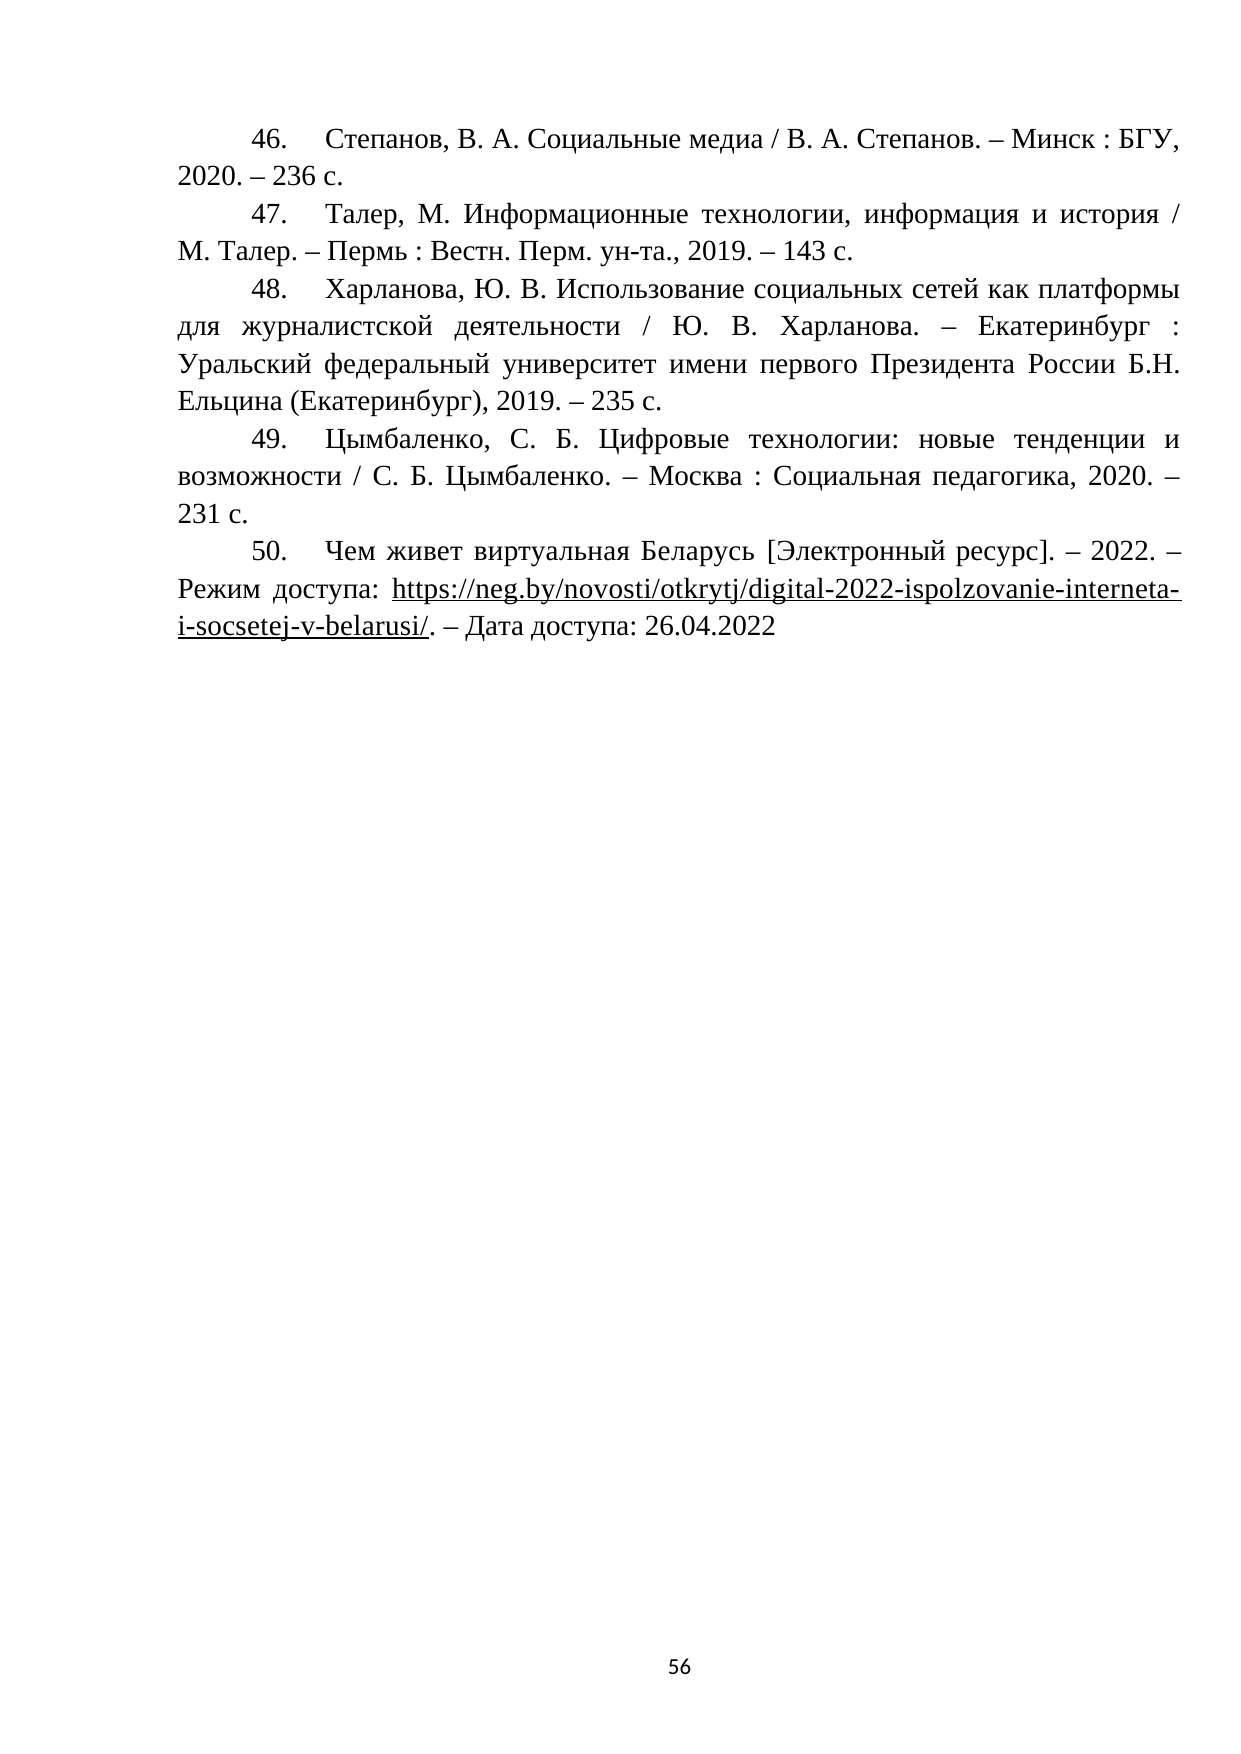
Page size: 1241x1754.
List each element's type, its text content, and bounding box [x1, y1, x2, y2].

list Харланова, Ю. В. Использование социальных сетей как платформы для журналистской деятельности / Ю. В. Харланова. – Екатеринбург : Уральский федеральный университет имени первого Президента России Б.Н. Ельцина (Екатеринбург), 2019. – 235 с. [177, 268, 1181, 418]
list Степанов, В. А. Социальные медиа / В. А. Степанов. – Минск : БГУ, 2020. – 236 с. [177, 118, 1181, 193]
list Чем живет виртуальная Беларусь [Электронный ресурс]. – 2022. – Режим доступа: https://neg.by/novosti/otkrytj/digital-2022-ispolzovanie-interneta-i-socsetej-v-belarusi/. – Дата доступа: 26.04.2022 [177, 531, 1181, 643]
list Талер, М. Информационные технологии, информация и история / М. Талер. – Пермь : Вестн. Перм. ун-та., 2019. – 143 с. [177, 193, 1181, 268]
list Цымбаленко, С. Б. Цифровые технологии: новые тенденции и возможности / С. Б. Цымбаленко. – Москва : Социальная педагогика, 2020. – 231 с. [177, 418, 1181, 531]
